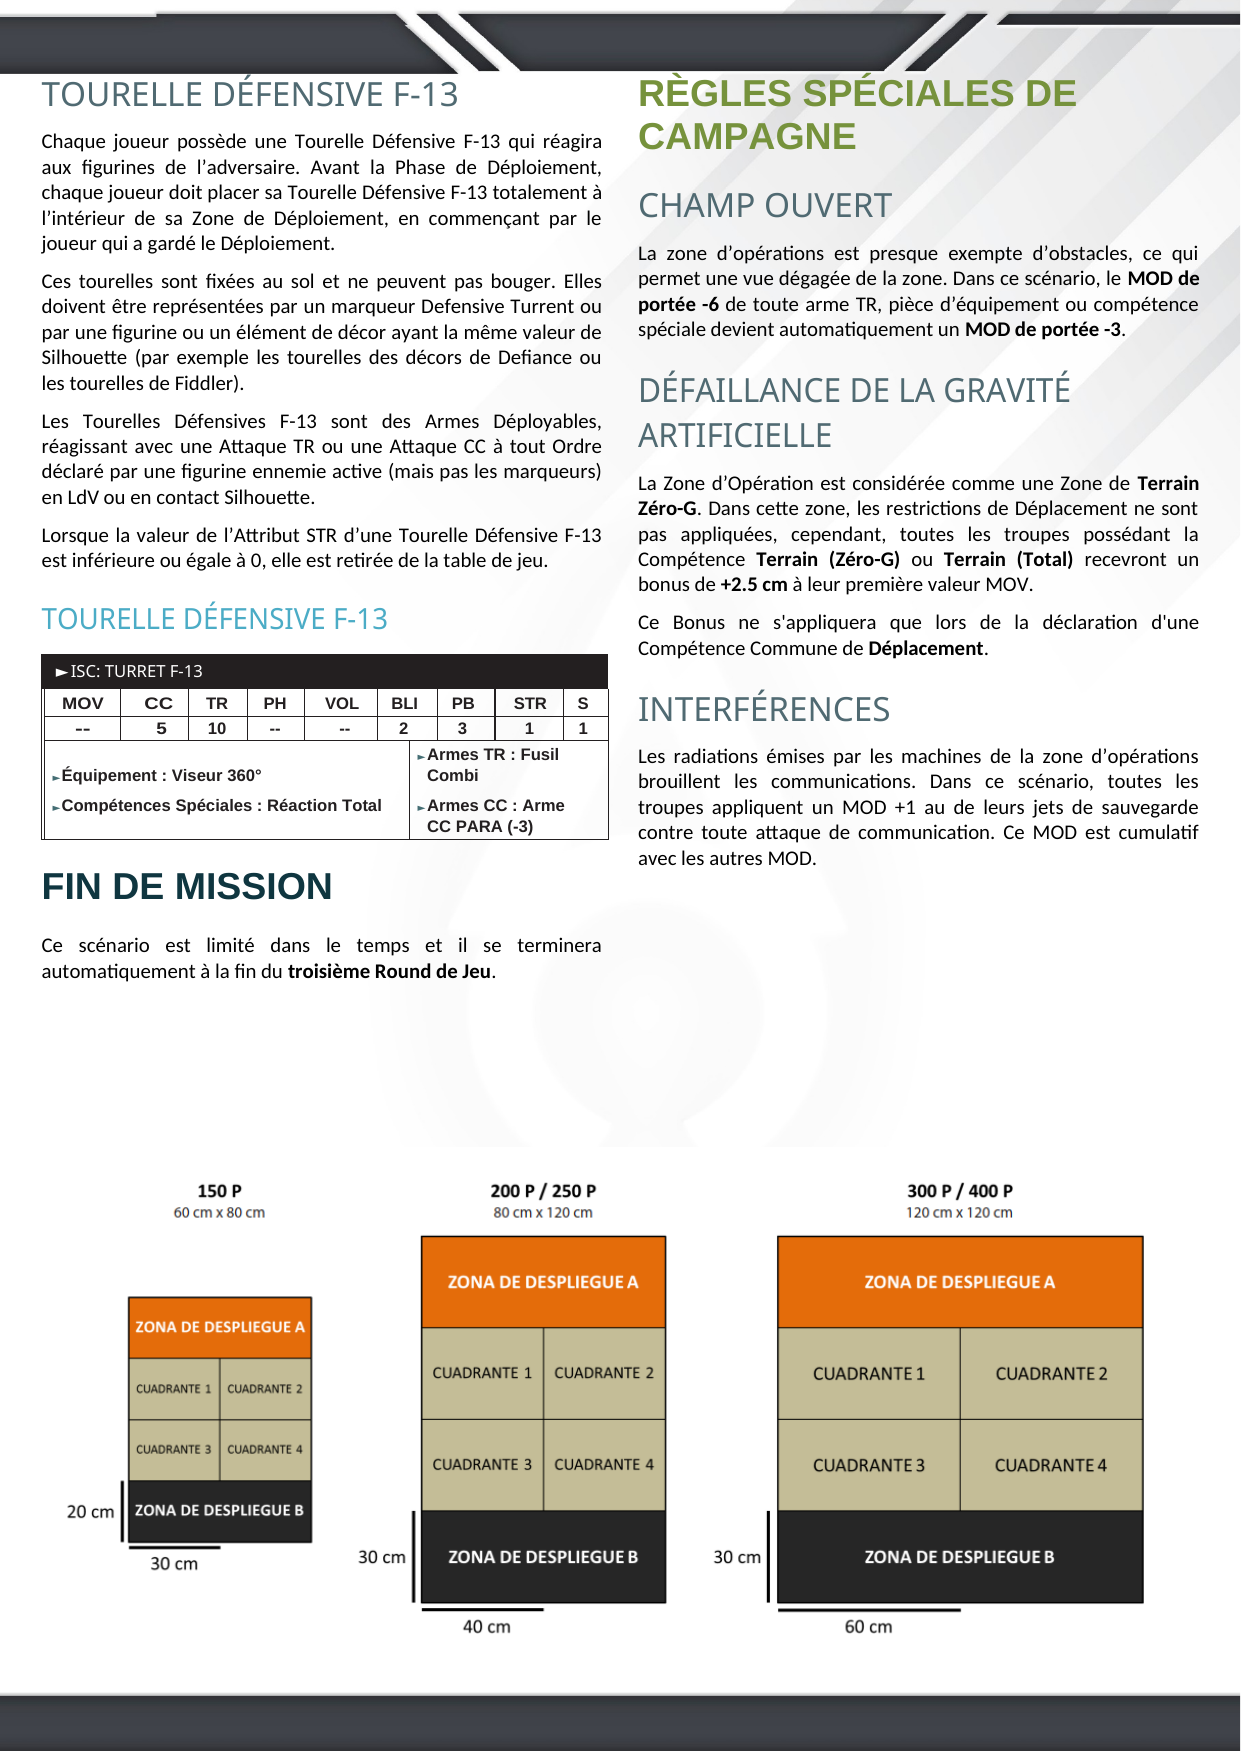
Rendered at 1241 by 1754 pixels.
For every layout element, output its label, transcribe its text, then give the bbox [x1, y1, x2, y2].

table_cell 2 [378, 717, 437, 740]
subtitle CHAMP OUVERT [638, 182, 1205, 227]
text Les Tourelles Défensives F-13 sont des Armes Déployables, réagissant avec une Attaque TR ou une Attaque CC à tout Ordre déclaré par une figurine ennemie active (mais pas les marqueurs) en LdV ou en contact Silhouette. [41, 408, 603, 509]
table_cell BLI [378, 689, 437, 716]
table_cell Équipement : Viseur 360° Compétences Spéciales : Réaction Total [45, 741, 409, 838]
text Les radiations émises par les machines de la zone d’opérations brouillent les communications. Dans ce scénario, toutes les troupes appliquent un MOD +1 au de leurs jets de sauvegarde contre toute attaque de communication. Ce MOD est cumulatif avec les autres MOD. [638, 743, 1199, 870]
table_cell 10 [189, 717, 247, 740]
subtitle RÈGLES SPÉCIALES DE CAMPAGNE [638, 71, 1205, 157]
table_cell VOL [305, 689, 377, 716]
table_cell -- [45, 717, 120, 740]
table_header ISC: TURRET F-13 [41, 654, 608, 689]
text Lorsque la valeur de l’Attribut STR d’une Tourelle Défensive F-13 est inférieure ou égale à 0, elle est retirée de la table de jeu. [41, 522, 603, 573]
table_cell Armes TR : Fusil Combi Armes CC : Arme CC PARA (-3) [410, 741, 608, 838]
text Chaque joueur possède une Tourelle Défensive F-13 qui réagira aux figurines de l’adversaire. Avant la Phase de Déploiement, chaque joueur doit placer sa Tourelle Défensive F-13 totalement à l’intérieur de sa Zone de Déploiement, en commençant par le joueur qui a gardé le Déploiement. [41, 129, 603, 256]
table_cell PH [248, 689, 304, 716]
text La Zone d’Opération est considérée comme une Zone de Terrain Zéro-G. Dans cette zone, les restrictions de Déplacement ne sont pas appliquées, cependant, toutes les troupes possédant la Compétence Terrain (Zéro-G) ou Terrain (Total) recevront un bonus de +2.5 cm à leur première valeur MOV. [638, 470, 1199, 597]
table_cell TR [189, 689, 247, 716]
table_cell PB [438, 689, 494, 716]
subtitle TOURELLE DÉFENSIVE F-13 [41, 71, 608, 116]
text Ce scénario est limité dans le temps et il se terminera automatiquement à la fin du troisième Round de Jeu. [41, 933, 603, 983]
table_cell -- [248, 717, 304, 740]
table_cell STR [496, 689, 563, 716]
table_cell CC [121, 689, 188, 716]
table_cell 3 [438, 717, 494, 740]
table_cell S [564, 689, 608, 716]
text Ces tourelles sont fixées au sol et ne peuvent pas bouger. Elles doivent être représentées par un marqueur Defensive Turrent ou par une figurine ou un élément de décor ayant la même valeur de Silhouette (par exemple les tourelles des décors de Defiance ou les tourelles de Fiddler). [41, 268, 603, 395]
table_cell 5 [121, 717, 188, 740]
subtitle DÉFAILLANCE DE LA GRAVITÉ ARTIFICIELLE [638, 367, 1205, 457]
text La zone d’opérations est presque exempte d’obstacles, ce qui permet une vue dégagée de la zone. Dans ce scénario, le MOD de portée -6 de toute arme TR, pièce d’équipement ou compétence spéciale devient automatiquement un MOD de portée -3. [638, 240, 1199, 342]
subtitle TOURELLE DÉFENSIVE F-13 [41, 598, 608, 638]
table_cell -- [305, 717, 377, 740]
table_cell 1 [496, 717, 563, 740]
subtitle INTERFÉRENCES [638, 685, 1205, 731]
subtitle FIN DE MISSION [41, 864, 608, 908]
table_cell 1 [564, 717, 608, 740]
text Ce Bonus ne s'appliquera que lors de la déclaration d'une Compétence Commune de Déplacement. [638, 609, 1199, 660]
picture [0, 0, 1241, 1751]
table_cell MOV [45, 689, 120, 716]
